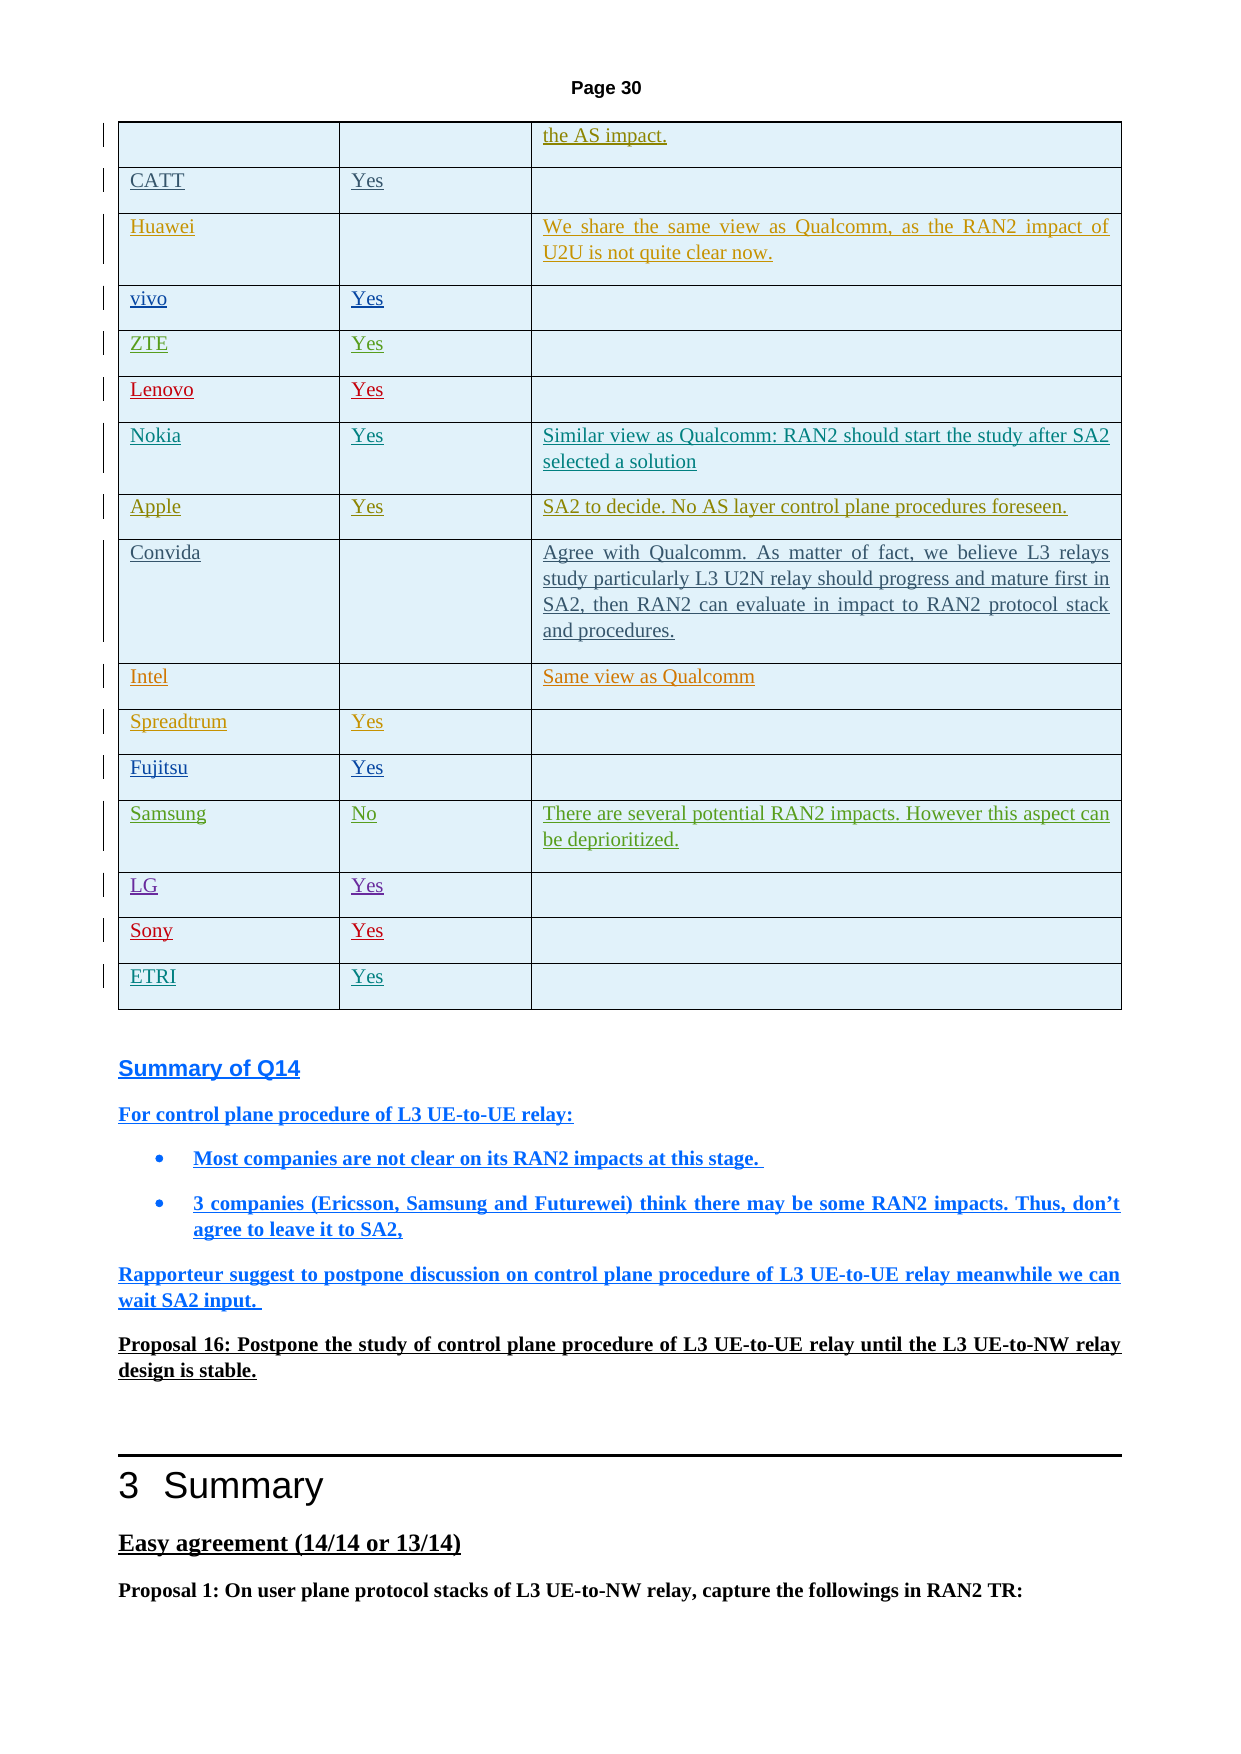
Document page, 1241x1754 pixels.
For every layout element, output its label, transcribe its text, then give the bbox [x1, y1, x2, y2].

text Proposal 1: On user plane protocol stacks of L3 UE-to-NW relay, capture the followings in RAN2 TR: [118, 1578, 1122, 1602]
list Most companies are not clear on its RAN2 impacts at this stage. [156, 1146, 1122, 1170]
subtitle Summary [118, 1457, 1122, 1506]
subtitle Summary of Q14 [118, 1054, 1122, 1081]
text Proposal 16: Postpone the study of control plane procedure of L3 UE-to-UE relay until the L3 UE-to-NW relay design is stable. [118, 1354, 1122, 1382]
text Rapporteur suggest to postpone discussion on control plane procedure of L3 UE-to-UE relay meanwhile we can wait SA2 input. [118, 1262, 1122, 1312]
list 3 companies (Ericsson, Samsung and Futurewei) think there may be some RAN2 impacts. Thus, don’t agree to leave it to SA2, [156, 1191, 1122, 1241]
text For control plane procedure of L3 UE-to-UE relay: [118, 1102, 1122, 1126]
text Easy agreement (14/14 or 13/14) [118, 1528, 1122, 1557]
text Proposal 16: Postpone the study of control plane procedure of L3 UE-to-UE relay until the L3 UE-to-NW relay design is stable. [118, 1332, 1122, 1353]
